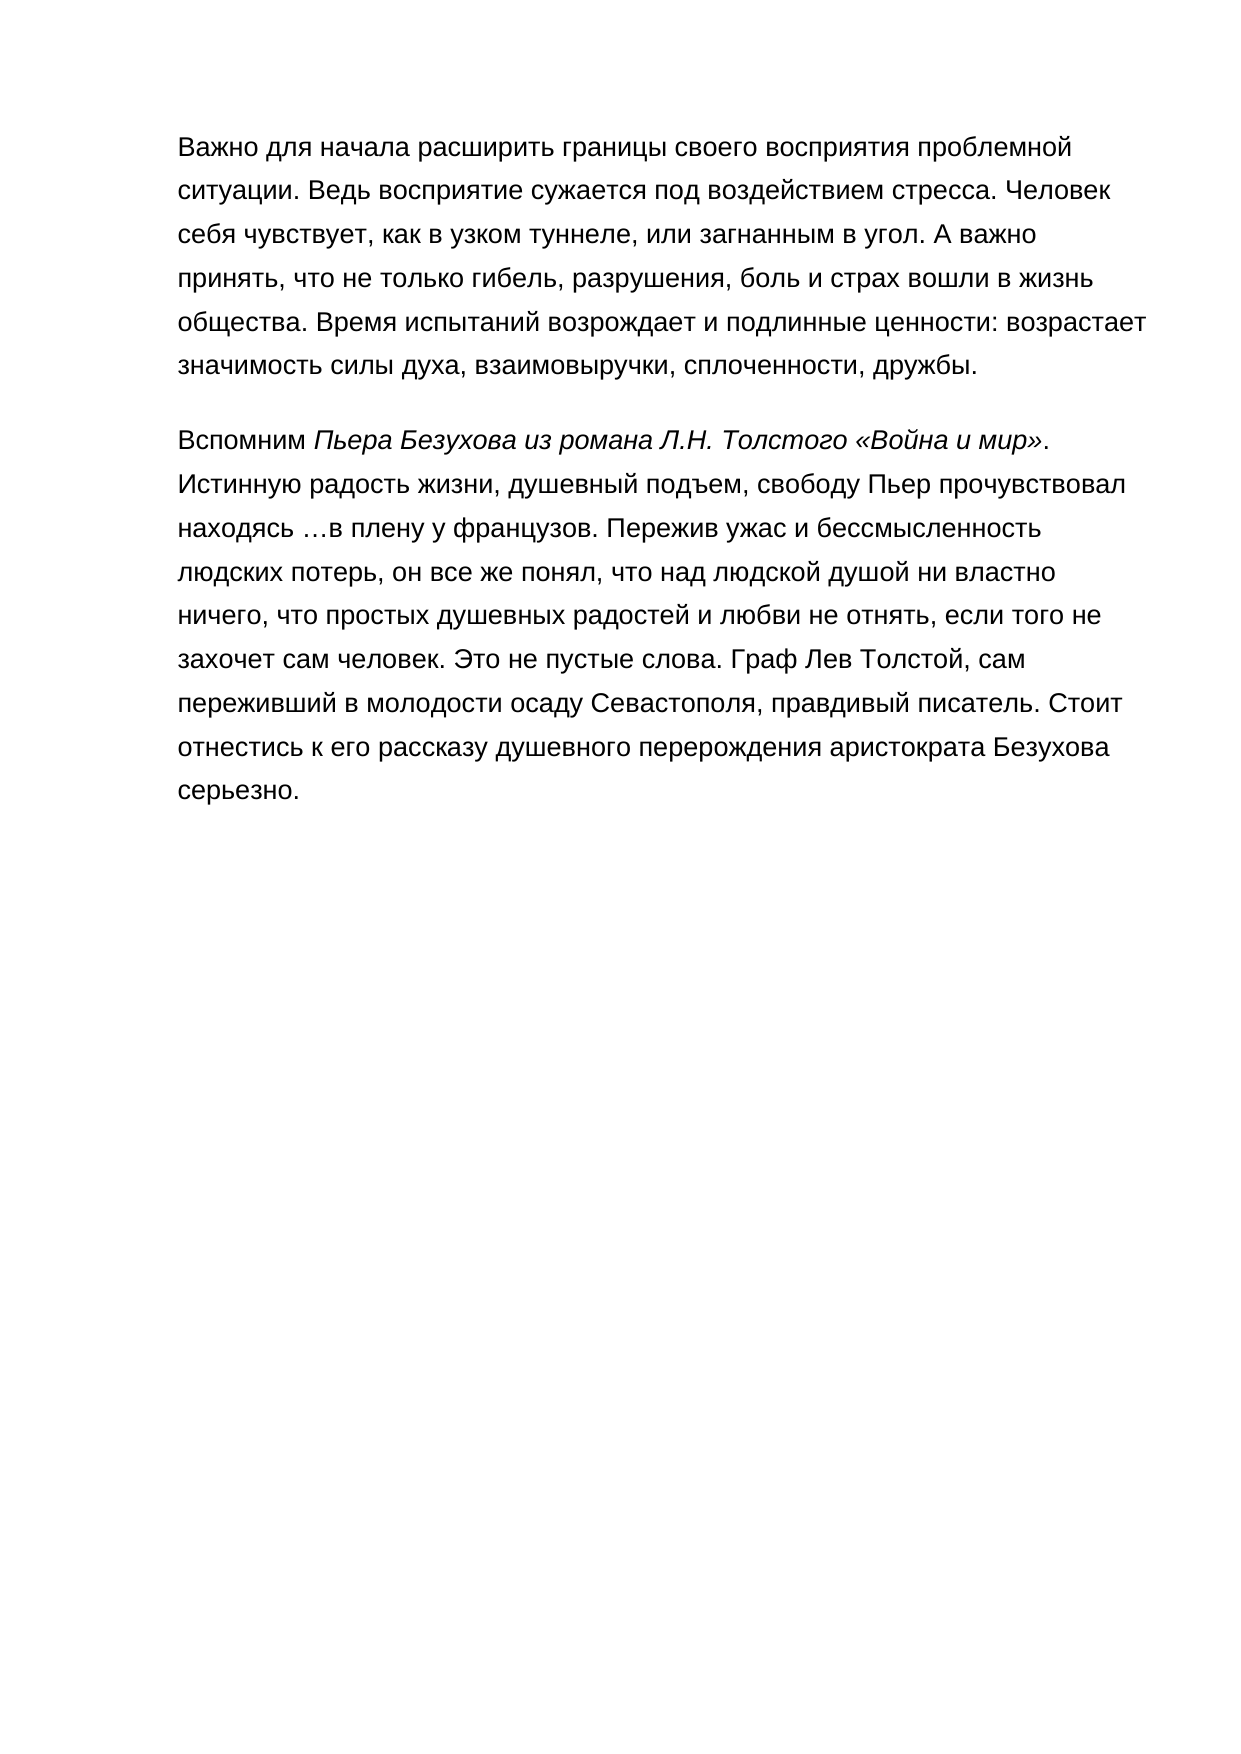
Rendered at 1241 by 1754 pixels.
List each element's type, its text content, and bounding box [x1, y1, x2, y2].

text Важно для начала расширить границы своего восприятия проблемной ситуации. Ведь восприятие сужается под воздействием стресса. Человек себя чувствует, как в узком туннеле, или загнанным в угол. А важно принять, что не только гибель, разрушения, боль и страх вошли в жизнь общества. Время испытаний возрождает и подлинные ценности: возрастает значимость силы духа, взаимовыручки, сплоченности, дружбы. [177, 118, 1152, 381]
text Вспомним Пьера Безухова из романа Л.Н. Толстого «Война и мир». Истинную радость жизни, душевный подъем, свободу Пьер прочувствовал находясь …в плену у французов. Пережив ужас и бессмысленность людских потерь, он все же понял, что над людской душой ни властно ничего, что простых душевных радостей и любви не отнять, если того не захочет сам человек. Это не пустые слова. Граф Лев Толстой, сам переживший в молодости осаду Севастополя, правдивый писатель. Стоит отнестись к его рассказу душевного перерождения аристократа Безухова серьезно. [177, 412, 1152, 806]
